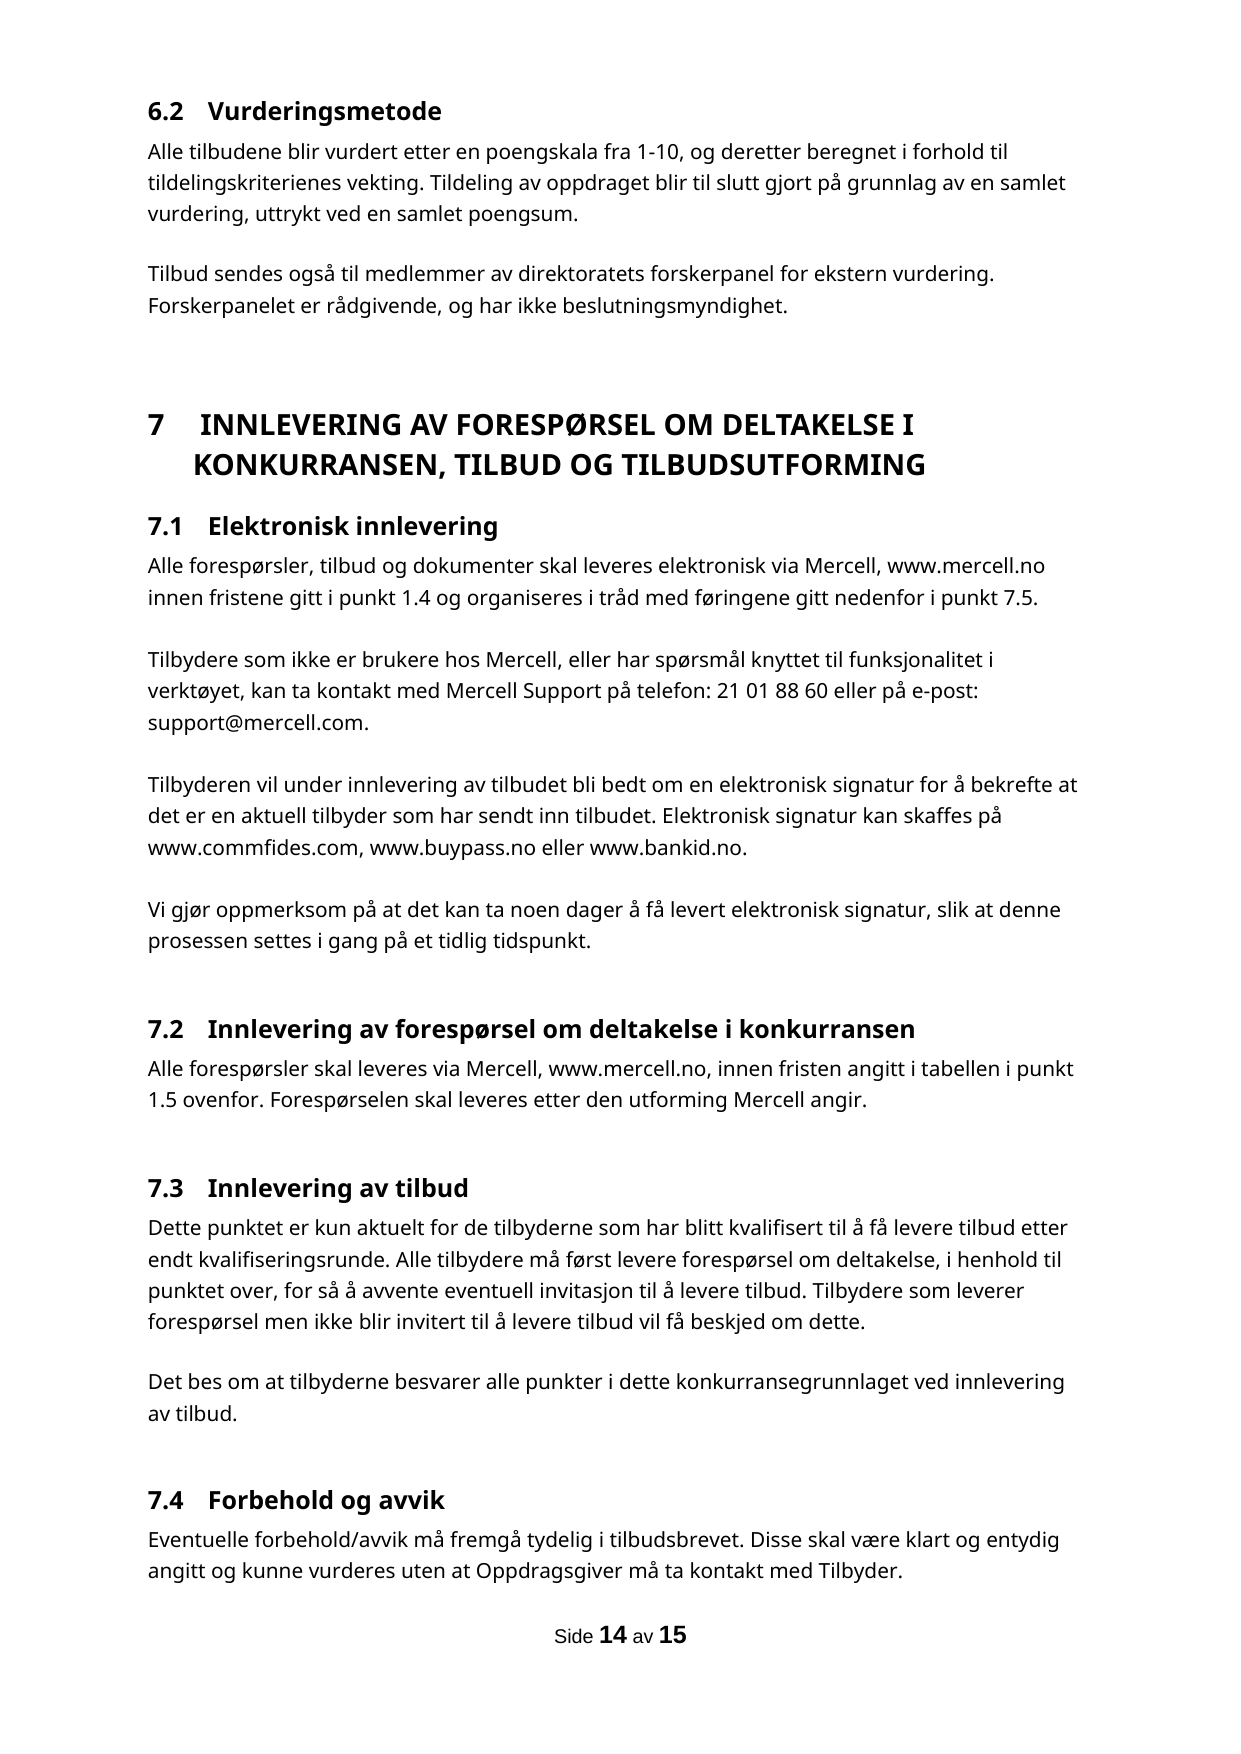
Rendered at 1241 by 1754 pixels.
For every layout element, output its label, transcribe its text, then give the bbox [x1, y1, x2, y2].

text Dette punktet er kun aktuelt for de tilbyderne som har blitt kvalifisert til å få levere tilbud etter endt kvalifiseringsrunde. Alle tilbydere må først levere forespørsel om deltakelse, i henhold til punktet over, for så å avvente eventuell invitasjon til å levere tilbud. Tilbydere som leverer forespørsel men ikke blir invitert til å levere tilbud vil få beskjed om dette. [148, 1211, 1093, 1336]
subtitle Elektronisk innlevering [148, 508, 1093, 542]
text Alle forespørsler, tilbud og dokumenter skal leveres elektronisk via Mercell, www.mercell.no innen fristene gitt i punkt 1.4 og organiseres i tråd med føringene gitt nedenfor i punkt 7.5. [148, 549, 1093, 611]
subtitle Innlevering av tilbud [148, 1170, 1093, 1204]
text Alle forespørsler skal leveres via Mercell, www.mercell.no, innen fristen angitt i tabellen i punkt 1.5 ovenfor. Forespørselen skal leveres etter den utforming Mercell angir. [148, 1052, 1093, 1114]
text Eventuelle forbehold/avvik må fremgå tydelig i tilbudsbrevet. Disse skal være klart og entydig angitt og kunne vurderes uten at Oppdragsgiver må ta kontakt med Tilbyder. [148, 1523, 1093, 1585]
subtitle Vurderingsmetode [148, 94, 1093, 128]
text Tilbud sendes også til medlemmer av direktoratets forskerpanel for ekstern vurdering. Forskerpanelet er rådgivende, og har ikke beslutningsmyndighet. [148, 259, 1093, 320]
text Tilbydere som ikke er brukere hos Mercell, eller har spørsmål knyttet til funksjonalitet i verktøyet, kan ta kontakt med Mercell Support på telefon: 21 01 88 60 eller på e-post: support@mercell.com. [148, 642, 1093, 736]
subtitle Innlevering av forespørsel om deltakelse i konkurransen [148, 1011, 1093, 1045]
subtitle INNLEVERING AV FORESPØRSEL OM DELTAKELSE I KONKURRANSEN, TILBUD OG TILBUDSUTFORMING [148, 404, 1093, 483]
text Tilbyderen vil under innlevering av tilbudet bli bedt om en elektronisk signatur for å bekrefte at det er en aktuell tilbyder som har sendt inn tilbudet. Elektronisk signatur kan skaffes på www.commfides.com, www.buypass.no eller www.bankid.no. [148, 767, 1093, 861]
subtitle Forbehold og avvik [148, 1482, 1093, 1516]
text Alle tilbudene blir vurdert etter en poengskala fra 1-10, og deretter beregnet i forhold til tildelingskriterienes vekting. Tildeling av oppdraget blir til slutt gjort på grunnlag av en samlet vurdering, uttrykt ved en samlet poengsum. [148, 134, 1093, 228]
text Vi gjør oppmerksom på at det kan ta noen dager å få levert elektronisk signatur, slik at denne prosessen settes i gang på et tidlig tidspunkt. [148, 892, 1093, 955]
text Det bes om at tilbyderne besvarer alle punkter i dette konkurransegrunnlaget ved innlevering av tilbud. [148, 1367, 1093, 1454]
